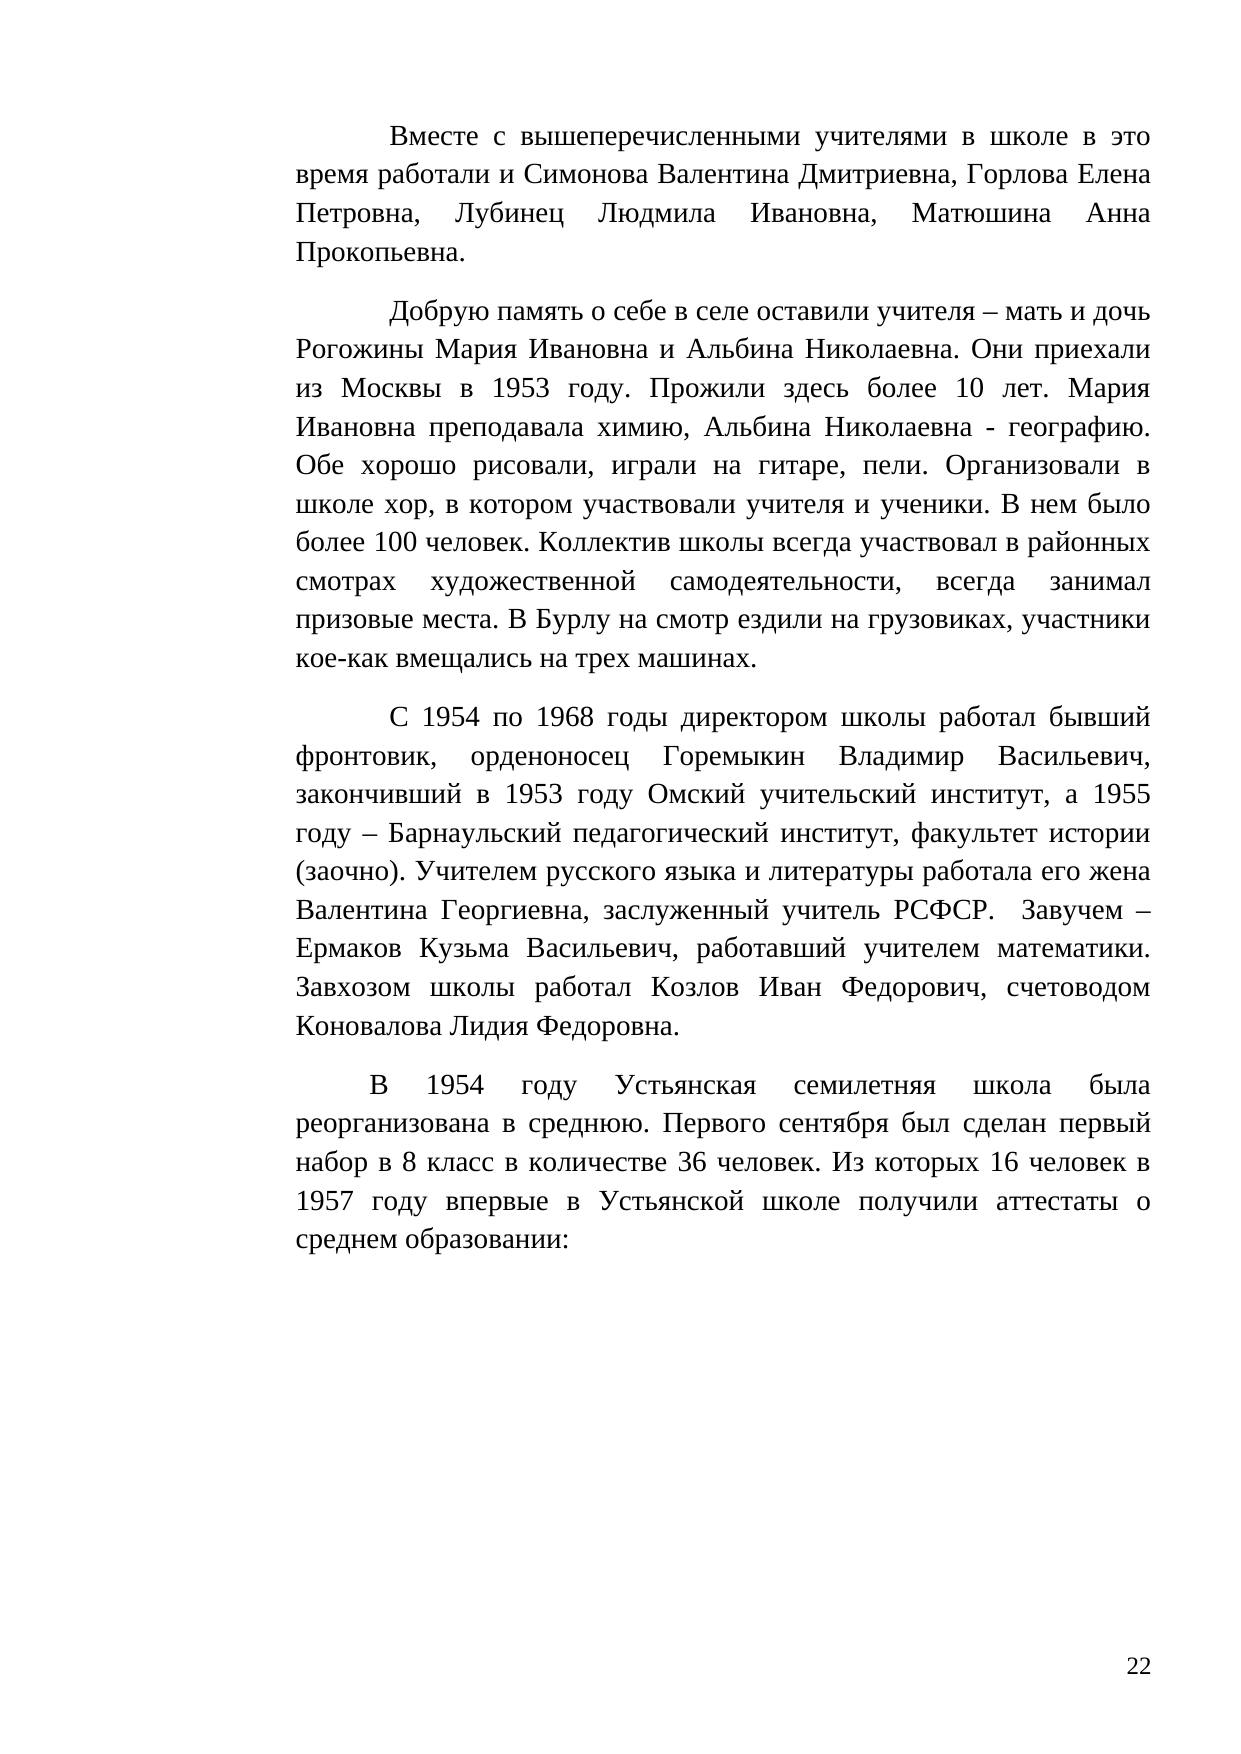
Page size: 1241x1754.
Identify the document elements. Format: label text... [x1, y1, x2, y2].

text Вместе с вышеперечисленными учителями в школе в это время работали и Симонова Валентина Дмитриевна, Горлова Елена Петровна, Лубинец Людмила Ивановна, Матюшина Анна Прокопьевна. [295, 118, 1152, 267]
text В 1954 году Устьянская семилетняя школа была реорганизована в среднюю. Первого сентября был сделан первый набор в 8 класс в количестве 36 человек. Из которых 16 человек в 1957 году впервые в Устьянской школе получили аттестаты о среднем образовании: [295, 1067, 1152, 1255]
text Добрую память о себе в селе оставили учителя – мать и дочь Рогожины Мария Ивановна и Альбина Николаевна. Они приехали из Москвы в 1953 году. Прожили здесь более 10 лет. Мария Ивановна преподавала химию, Альбина Николаевна - географию. Обе хорошо рисовали, играли на гитаре, пели. Организовали в школе хор, в котором участвовали учителя и ученики. В нем было более 100 человек. Коллектив школы всегда участвовал в районных смотрах художественной самодеятельности, всегда занимал призовые места. В Бурлу на смотр ездили на грузовиках, участники кое-как вмещались на трех машинах. [295, 293, 1152, 673]
text С 1954 по 1968 годы директором школы работал бывший фронтовик, орденоносец Горемыкин Владимир Васильевич, закончивший в 1953 году Омский учительский институт, а 1955 году – Барнаульский педагогический институт, факультет истории (заочно). Учителем русского языка и литературы работала его жена Валентина Георгиевна, заслуженный учитель РСФСР. Завучем – Ермаков Кузьма Васильевич, работавший учителем математики. Завхозом школы работал Козлов Иван Федорович, счетоводом Коновалова Лидия Федоровна. [295, 699, 1152, 1041]
